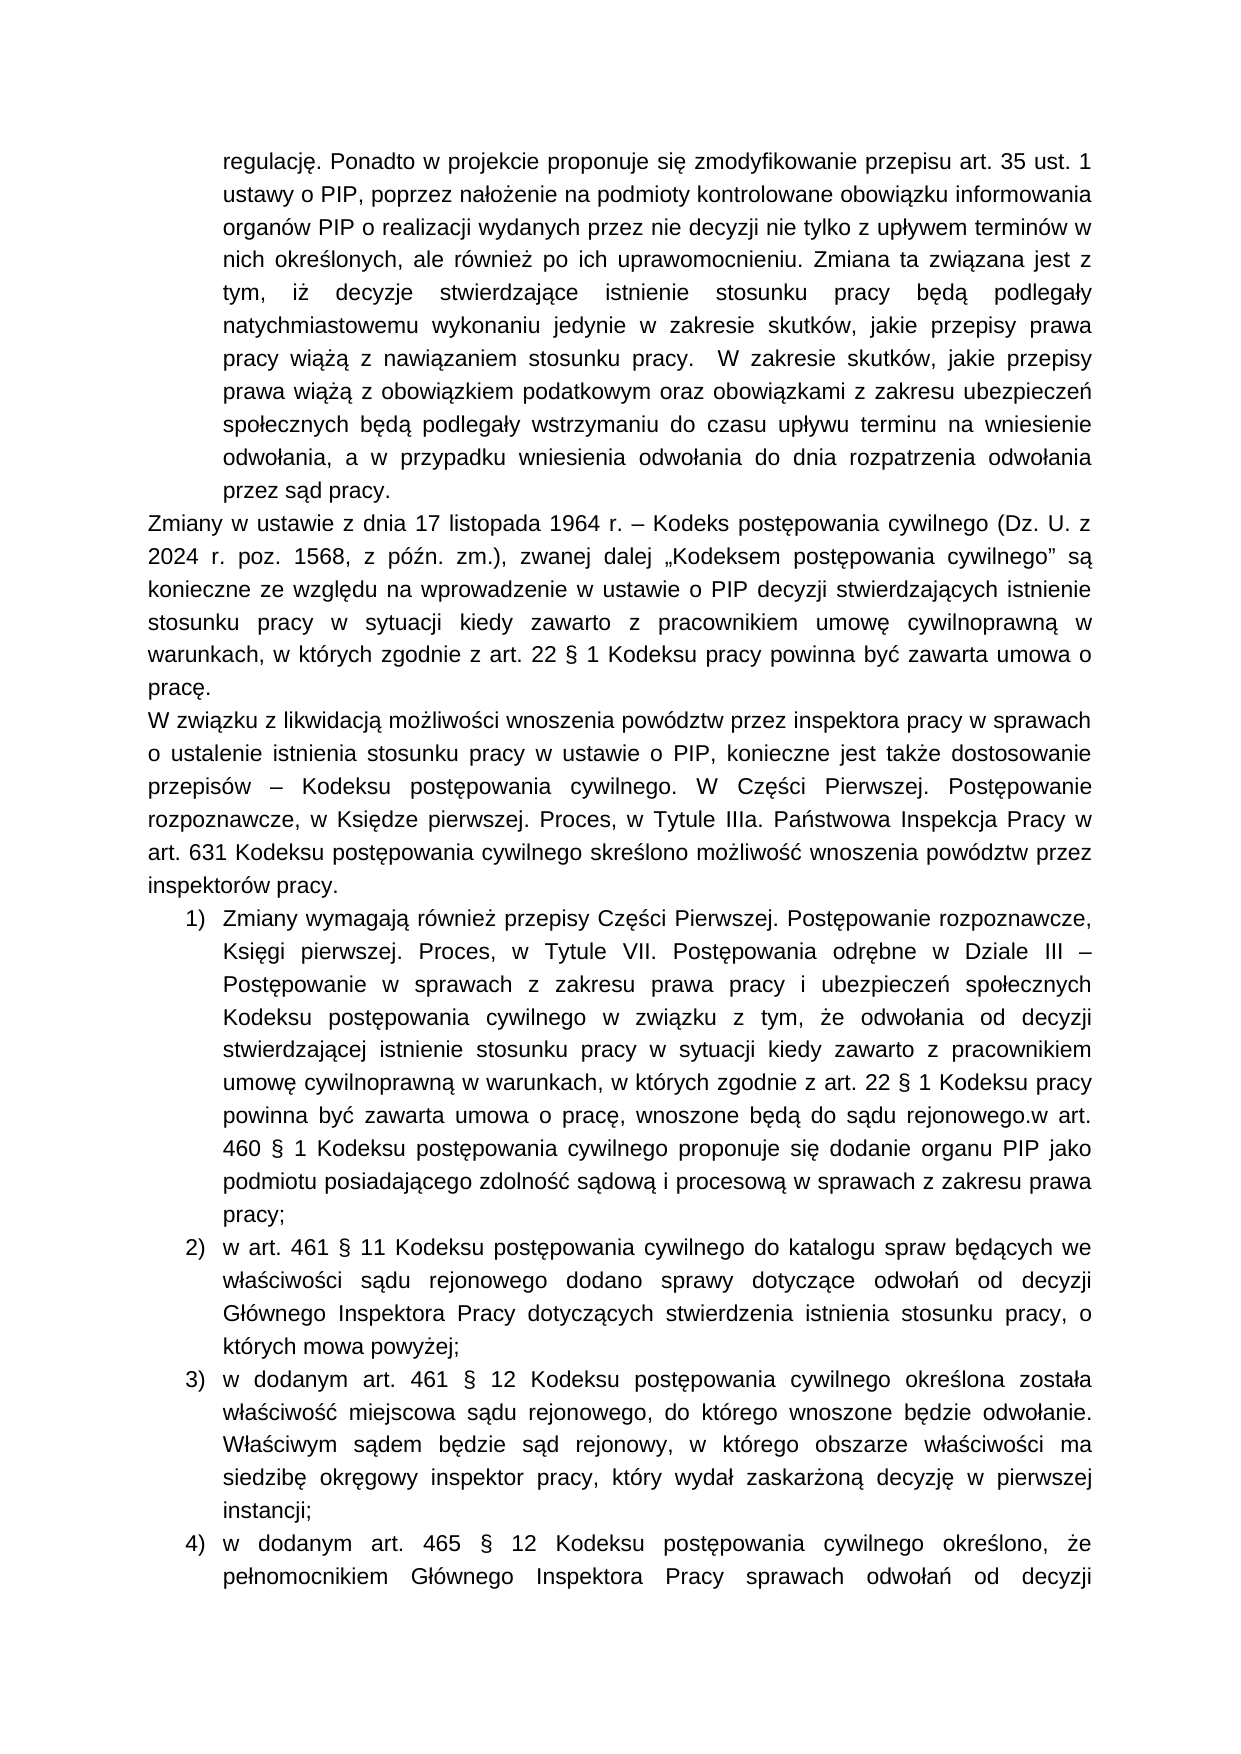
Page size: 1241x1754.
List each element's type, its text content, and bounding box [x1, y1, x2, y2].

list w art. 461 § 11 Kodeksu postępowania cywilnego do katalogu spraw będących we właściwości sądu rejonowego dodano sprawy dotyczące odwołań od decyzji Głównego Inspektora Pracy dotyczących stwierdzenia istnienia stosunku pracy, o których mowa powyżej; [185, 1234, 1093, 1359]
list w dodanym art. 461 § 12 Kodeksu postępowania cywilnego określona została właściwość miejscowa sądu rejonowego, do którego wnoszone będzie odwołanie. Właściwym sądem będzie sąd rejonowy, w którego obszarze właściwości ma siedzibę okręgowy inspektor pracy, który wydał zaskarżoną decyzję w pierwszej instancji; [185, 1366, 1093, 1523]
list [185, 148, 1093, 503]
text Zmiany w ustawie z dnia 17 listopada 1964 r. – Kodeks postępowania cywilnego (Dz. U. z 2024 r. poz. 1568, z późn. zm.), zwanej dalej „Kodeksem postępowania cywilnego” są konieczne ze względu na wprowadzenie w ustawie o PIP decyzji stwierdzających istnienie stosunku pracy w sytuacji kiedy zawarto z pracownikiem umowę cywilnoprawną w warunkach, w których zgodnie z art. 22 § 1 Kodeksu pracy powinna być zawarta umowa o pracę. [148, 510, 1093, 701]
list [185, 1530, 1093, 1589]
text W związku z likwidacją możliwości wnoszenia powództw przez inspektora pracy w sprawach o ustalenie istnienia stosunku pracy w ustawie o PIP, konieczne jest także dostosowanie przepisów – Kodeksu postępowania cywilnego. W Części Pierwszej. Postępowanie rozpoznawcze, w Księdze pierwszej. Proces, w Tytule IIIa. Państwowa Inspekcja Pracy w art. 631 Kodeksu postępowania cywilnego skreślono możliwość wnoszenia powództw przez inspektorów pracy. [148, 707, 1093, 898]
list Zmiany wymagają również przepisy Części Pierwszej. Postępowanie rozpoznawcze, Księgi pierwszej. Proces, w Tytule VII. Postępowania odrębne w Dziale III – Postępowanie w sprawach z zakresu prawa pracy i ubezpieczeń społecznych Kodeksu postępowania cywilnego w związku z tym, że odwołania od decyzji stwierdzającej istnienie stosunku pracy w sytuacji kiedy zawarto z pracownikiem umowę cywilnoprawną w warunkach, w których zgodnie z art. 22 § 1 Kodeksu pracy powinna być zawarta umowa o pracę, wnoszone będą do sądu rejonowego.w art. 460 § 1 Kodeksu postępowania cywilnego proponuje się dodanie organu PIP jako podmiotu posiadającego zdolność sądową i procesową w sprawach z zakresu prawa pracy; [185, 905, 1093, 1227]
